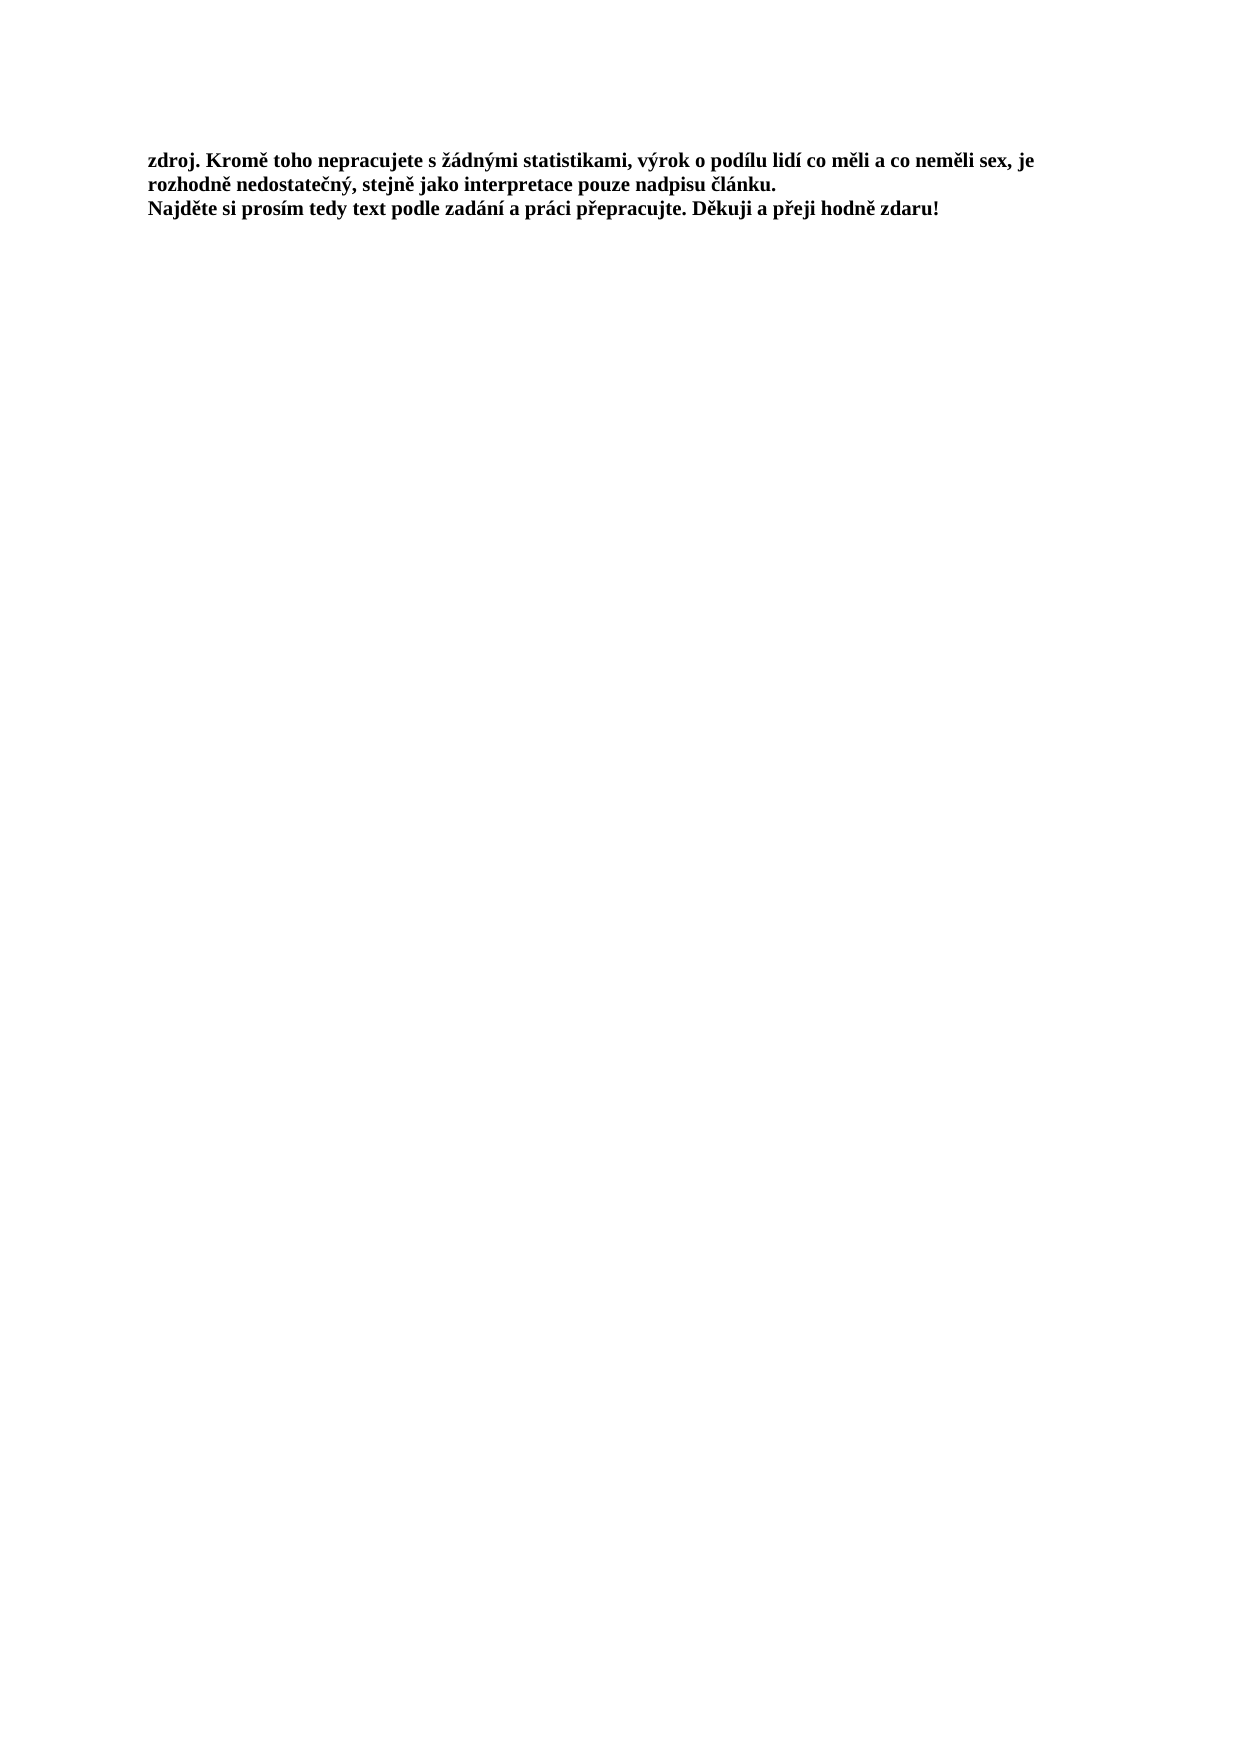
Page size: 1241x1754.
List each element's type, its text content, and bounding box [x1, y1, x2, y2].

text Najděte si prosím tedy text podle zadání a práci přepracujte. Děkuji a přeji hodně zdaru! [148, 196, 1093, 220]
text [148, 148, 1093, 196]
